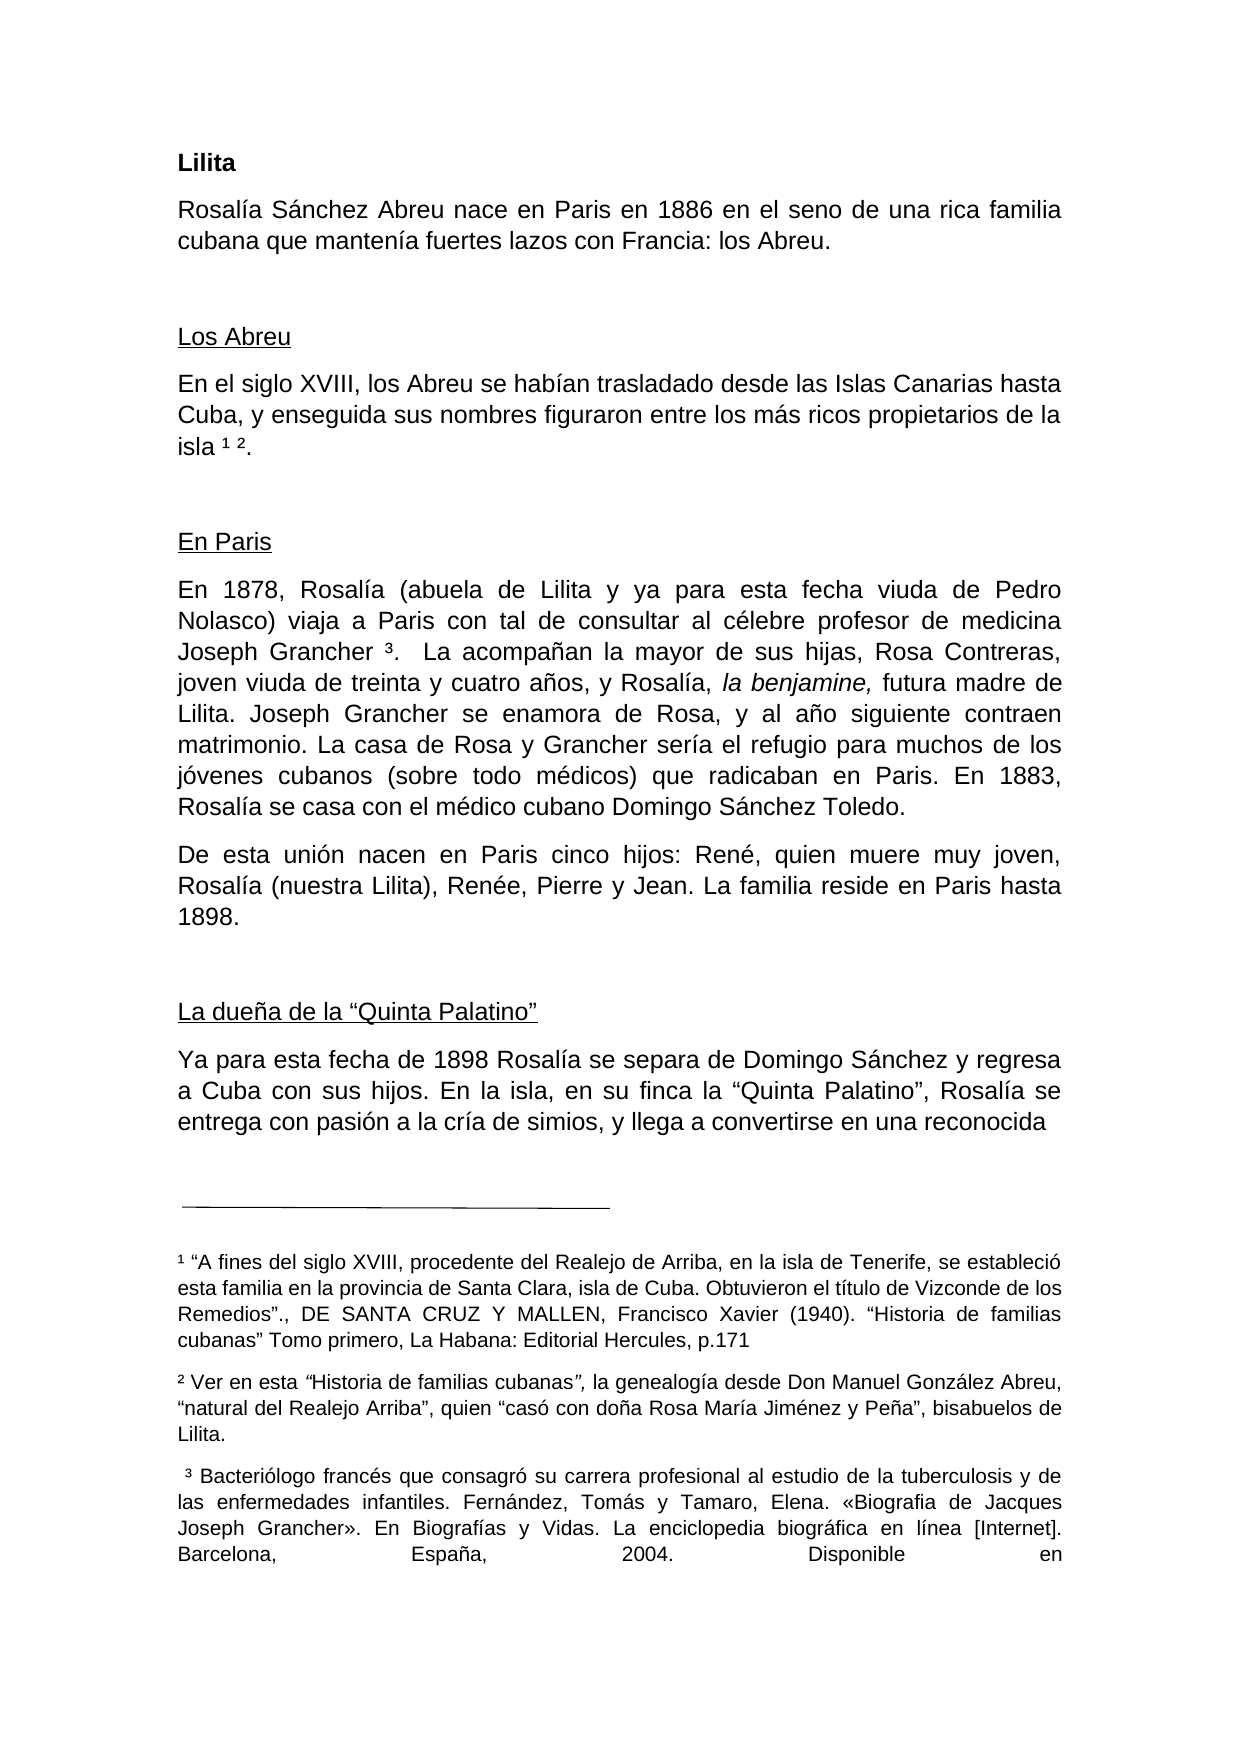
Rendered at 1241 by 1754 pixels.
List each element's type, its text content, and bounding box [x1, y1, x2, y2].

text Los Abreu [177, 322, 1063, 351]
text ¹ “A fines del siglo XVIII, procedente del Realejo de Arriba, en la isla de Tenerife, se estableció esta familia en la provincia de Santa Clara, isla de Cuba. Obtuvieron el título de Vizconde de los Remedios”., DE SANTA CRUZ Y MALLEN, Francisco Xavier (1940). “Historia de familias cubanas” Tomo primero, La Habana: Editorial Hercules, p.171 [177, 1250, 1063, 1352]
text En 1878, Rosalía (abuela de Lilita y ya para esta fecha viuda de Pedro Nolasco) viaja a Paris con tal de consultar al célebre profesor de medicina Joseph Grancher ³. La acompañan la mayor de sus hijas, Rosa Contreras, joven viuda de treinta y cuatro años, y Rosalía, la benjamine, futura madre de Lilita. Joseph Grancher se enamora de Rosa, y al año siguiente contraen matrimonio. La casa de Rosa y Grancher sería el refugio para muchos de los jóvenes cubanos (sobre todo médicos) que radicaban en Paris. En 1883, Rosalía se casa con el médico cubano Domingo Sánchez Toledo. [177, 575, 1063, 821]
text En el siglo XVIII, los Abreu se habían trasladado desde las Islas Canarias hasta Cuba, y enseguida sus nombres figuraron entre los más ricos propietarios de la isla ¹ ². [177, 369, 1063, 460]
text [177, 1464, 1063, 1566]
text Lilita [177, 148, 1063, 176]
text De esta unión nacen en Paris cinco hijos: René, quien muere muy joven, Rosalía (nuestra Lilita), Renée, Pierre y Jean. La familia reside en Paris hasta 1898. [177, 840, 1063, 931]
text En Paris [177, 527, 1063, 556]
text Rosalía Sánchez Abreu nace en Paris en 1886 en el seno de una rica familia cubana que mantenía fuertes lazos con Francia: los Abreu. [177, 195, 1063, 255]
text ² Ver en esta “Historia de familias cubanas”, la genealogía desde Don Manuel González Abreu, “natural del Realejo Arriba”, quien “casó con doña Rosa María Jiménez y Peña”, bisabuelos de Lilita. [177, 1370, 1063, 1446]
text La dueña de la “Quinta Palatino” [177, 997, 1063, 1026]
text Ya para esta fecha de 1898 Rosalía se separa de Domingo Sánchez y regresa a Cuba con sus hijos. En la isla, en su finca la “Quinta Palatino”, Rosalía se entrega con pasión a la cría de simios, y llega a convertirse en una reconocida [177, 1045, 1063, 1136]
